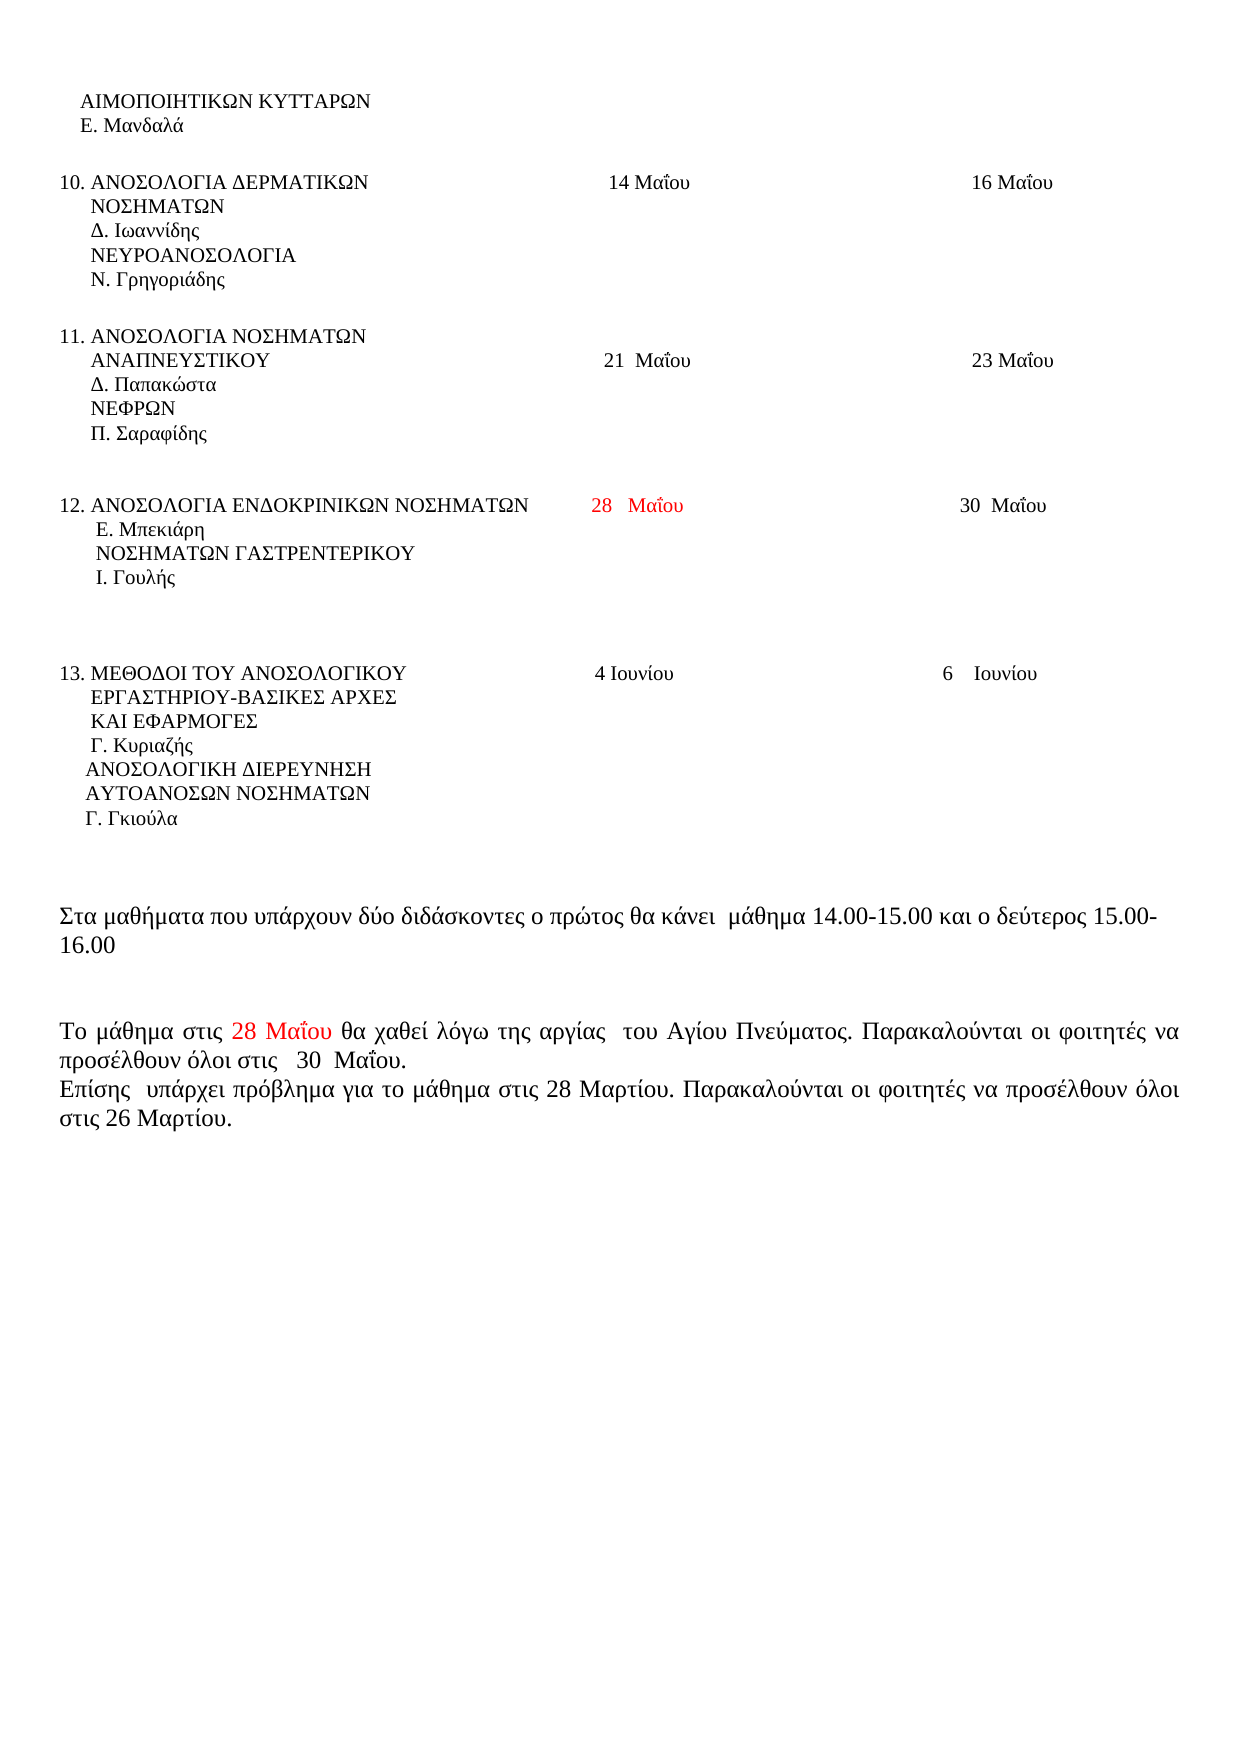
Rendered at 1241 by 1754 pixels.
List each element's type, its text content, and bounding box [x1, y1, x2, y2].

text Ε. Μανδαλά [59, 113, 1181, 137]
text ΑΙΜΟΠΟΙΗΤΙΚΩΝ ΚΥΤΤΑΡΩΝ [59, 89, 1181, 113]
text 11. ΑΝΟΣΟΛΟΓΙΑ ΝΟΣΗΜΑΤΩΝ [59, 324, 1181, 348]
text 10. ΑΝΟΣΟΛΟΓΙΑ ΔΕΡΜΑΤΙΚΩΝ 14 Μαΐου 16 Μαΐου [59, 170, 1181, 194]
text 12. ΑΝΟΣΟΛΟΓΙΑ ΕΝΔΟΚΡΙΝΙΚΩΝ ΝΟΣΗΜΑΤΩΝ 28 Μαΐου 30 Μαΐου [59, 493, 1181, 517]
text ΝΕΥΡΟΑΝΟΣΟΛΟΓΙΑ [59, 242, 1181, 267]
text Π. Σαραφίδης [59, 420, 1181, 444]
text ΕΡΓΑΣΤΗΡΙΟΥ-ΒΑΣΙΚΕΣ ΑΡΧΕΣ [59, 685, 1181, 709]
text ΑΝΟΣΟΛΟΓΙΚΗ ΔΙΕΡΕΥΝΗΣΗ [59, 757, 1181, 781]
text ΚΑΙ ΕΦΑΡΜΟΓΕΣ [59, 709, 1181, 733]
text Γ. Κυριαζής [59, 733, 1181, 757]
text Ε. Μπεκιάρη [59, 517, 1181, 541]
text Επίσης υπάρχει πρόβλημα για το μάθημα στις 28 Μαρτίου. Παρακαλούνται οι φοιτητές να προσέλθουν όλοι στις 26 Μαρτίου. [59, 1074, 1181, 1131]
text Δ. Ιωαννίδης [59, 218, 1181, 242]
text ΑΥΤΟΑΝΟΣΩΝ ΝΟΣΗΜΑΤΩΝ [59, 781, 1181, 805]
text Γ. Γκιούλα [59, 805, 1181, 829]
text ΝΟΣΗΜΑΤΩΝ ΓΑΣΤΡΕΝΤΕΡΙΚΟΥ [59, 541, 1181, 565]
text Το μάθημα στις 28 Μαΐου θα χαθεί λόγω της αργίας του Αγίου Πνεύματος. Παρακαλούνται οι φοιτητές να προσέλθουν όλοι στις 30 Μαΐου. [59, 1016, 1181, 1074]
text Ι. Γουλής [59, 565, 1181, 589]
text ΝΟΣΗΜΑΤΩΝ [59, 194, 1181, 218]
text Στα μαθήματα που υπάρχουν δύο διδάσκοντες ο πρώτος θα κάνει μάθημα 14.00-15.00 και ο δεύτερος 15.00-16.00 [59, 901, 1181, 959]
text Δ. Παπακώστα [59, 372, 1181, 396]
text ΝΕΦΡΩΝ [59, 396, 1181, 420]
text 13. ΜΕΘΟΔΟΙ ΤΟΥ ΑΝΟΣΟΛΟΓΙΚΟΥ 4 Ιουνίου 6 Ιουνίου [59, 661, 1181, 685]
text Ν. Γρηγοριάδης [59, 267, 1181, 291]
text ΑΝΑΠΝΕΥΣΤΙΚΟΥ 21 Μαΐου 23 Μαΐου [59, 348, 1181, 372]
